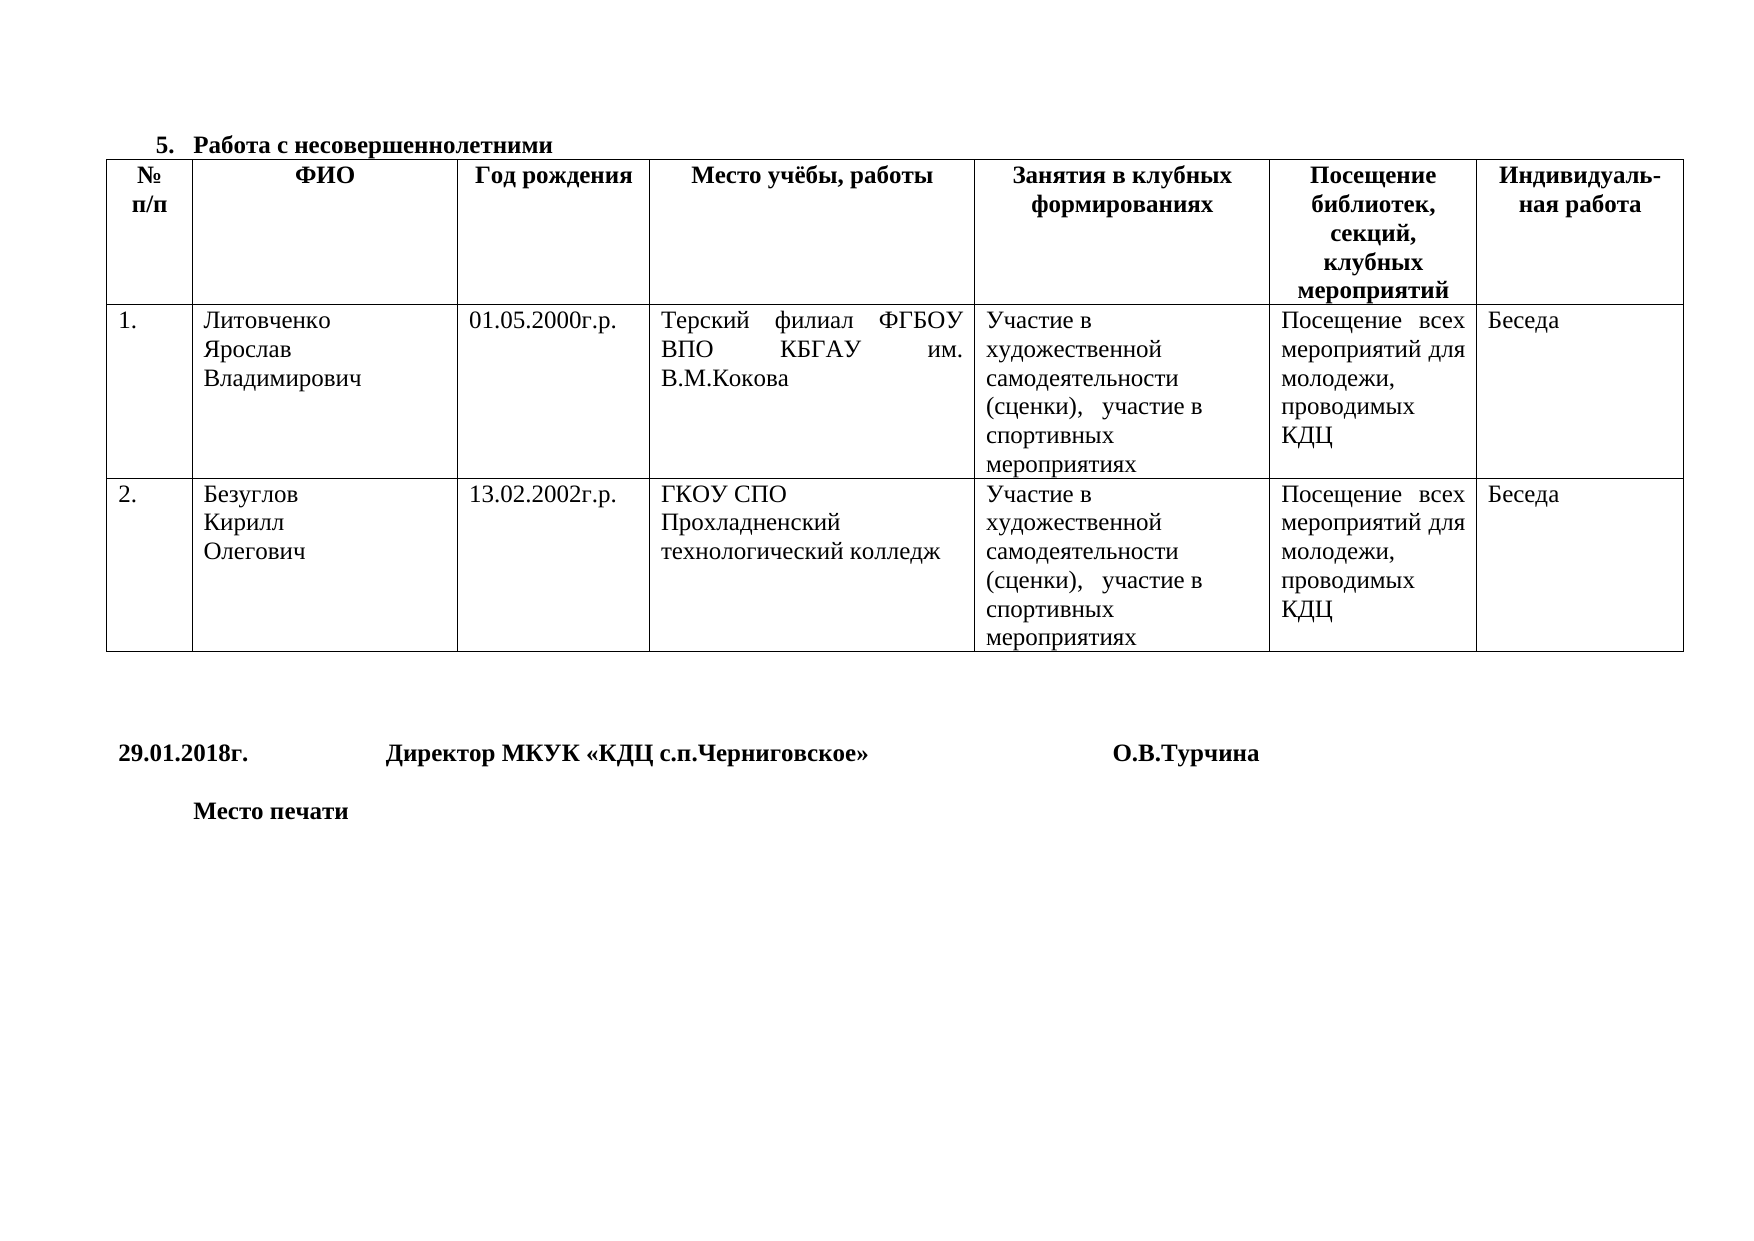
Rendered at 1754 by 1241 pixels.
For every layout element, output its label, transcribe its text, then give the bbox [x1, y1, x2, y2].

table_cell Посещение всех мероприятий для молодежи, проводимых КДЦ [1270, 305, 1476, 478]
table_cell Безуглов Кирилл Олегович [193, 479, 457, 651]
table_cell Участие в художественной самодеятельности (сценки), участие в спортивных мероприятиях [975, 305, 1269, 478]
table_header Посещение библиотек, секций, клубных мероприятий [1270, 160, 1476, 304]
table_cell Терский филиал ФГБОУ ВПО КБГАУ им. В.М.Кокова [650, 305, 974, 478]
table_cell Беседа [1477, 479, 1683, 651]
table_cell Литовченко Ярослав Владимирович [193, 305, 457, 478]
table_header Год рождения [458, 160, 649, 304]
list Работа с несовершеннолетними [156, 131, 1636, 159]
table_cell Беседа [1477, 305, 1683, 478]
table_cell Посещение всех мероприятий для молодежи, проводимых КДЦ [1270, 479, 1476, 651]
list Место печати [193, 796, 1636, 825]
table_header Занятия в клубных формированиях [975, 160, 1269, 304]
text 29.01.2018г. Директор МКУК «КДЦ с.п.Черниговское» О.В.Турчина [118, 738, 1636, 767]
table_cell 01.05.2000г.р. [458, 305, 649, 478]
table_header Индивидуаль-ная работа [1477, 160, 1683, 304]
table_cell 1. [107, 305, 192, 478]
table_cell 2. [107, 479, 192, 651]
table_header № п/п [107, 160, 192, 304]
table_header ФИО [193, 160, 457, 304]
table_cell ГКОУ СПО Прохладненский технологический колледж [650, 479, 974, 651]
table_cell Участие в художественной самодеятельности (сценки), участие в спортивных мероприятиях [975, 479, 1269, 651]
table_cell 13.02.2002г.р. [458, 479, 649, 651]
table_header Место учёбы, работы [650, 160, 974, 304]
